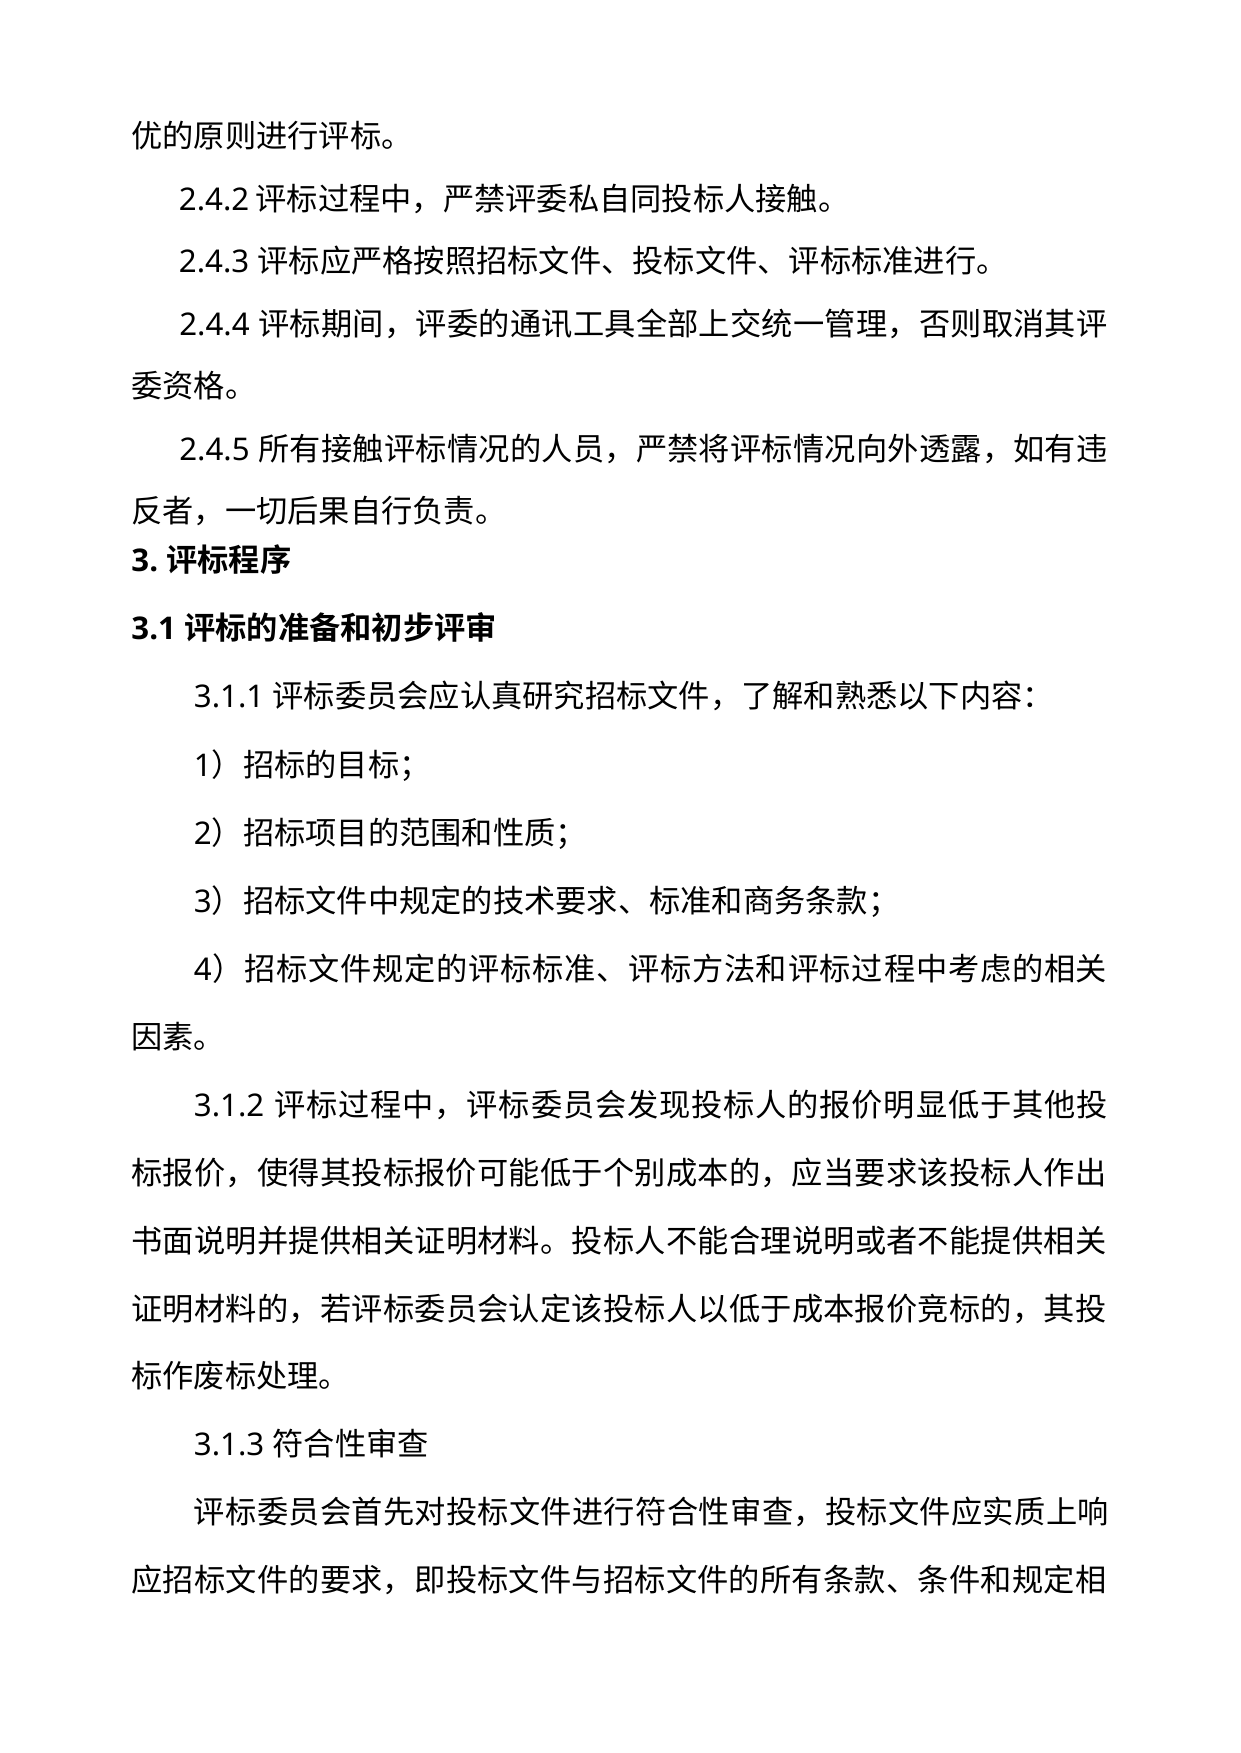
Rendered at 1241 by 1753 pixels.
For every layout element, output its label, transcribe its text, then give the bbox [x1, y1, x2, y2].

text 2.4.5 所有接触评标情况的人员，严禁将评标情况向外透露，如有违反者，一切后果自行负责。 [131, 410, 1109, 535]
text 4）招标文件规定的评标标准、评标方法和评标过程中考虑的相关因素。 [131, 944, 1109, 1057]
text 2.4.4 评标期间，评委的通讯工具全部上交统一管理，否则取消其评委资格。 [131, 285, 1109, 410]
text 3.1.1 评标委员会应认真研究招标文件，了解和熟悉以下内容： [131, 672, 1109, 717]
text 3.1.2 评标过程中，评标委员会发现投标人的报价明显低于其他投标报价，使得其投标报价可能低于个别成本的，应当要求该投标人作出书面说明并提供相关证明材料。投标人不能合理说明或者不能提供相关证明材料的，若评标委员会认定该投标人以低于成本报价竞标的，其投标作废标处理。 [131, 1080, 1109, 1397]
text 3.1.3 符合性审查 [131, 1419, 1109, 1465]
text 1）招标的目标； [131, 740, 1109, 785]
text 3.1 评标的准备和初步评审 [131, 603, 1109, 649]
text 3. 评标程序 [131, 535, 1109, 581]
text 2.4.2评标过程中，严禁评委私自同投标人接触。 [131, 160, 1109, 223]
text 2）招标项目的范围和性质； [131, 808, 1109, 853]
text 3）招标文件中规定的技术要求、标准和商务条款； [131, 876, 1109, 921]
text 2.4.3 评标应严格按照招标文件、投标文件、评标标准进行。 [131, 223, 1109, 285]
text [131, 98, 1109, 160]
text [131, 1487, 1109, 1600]
